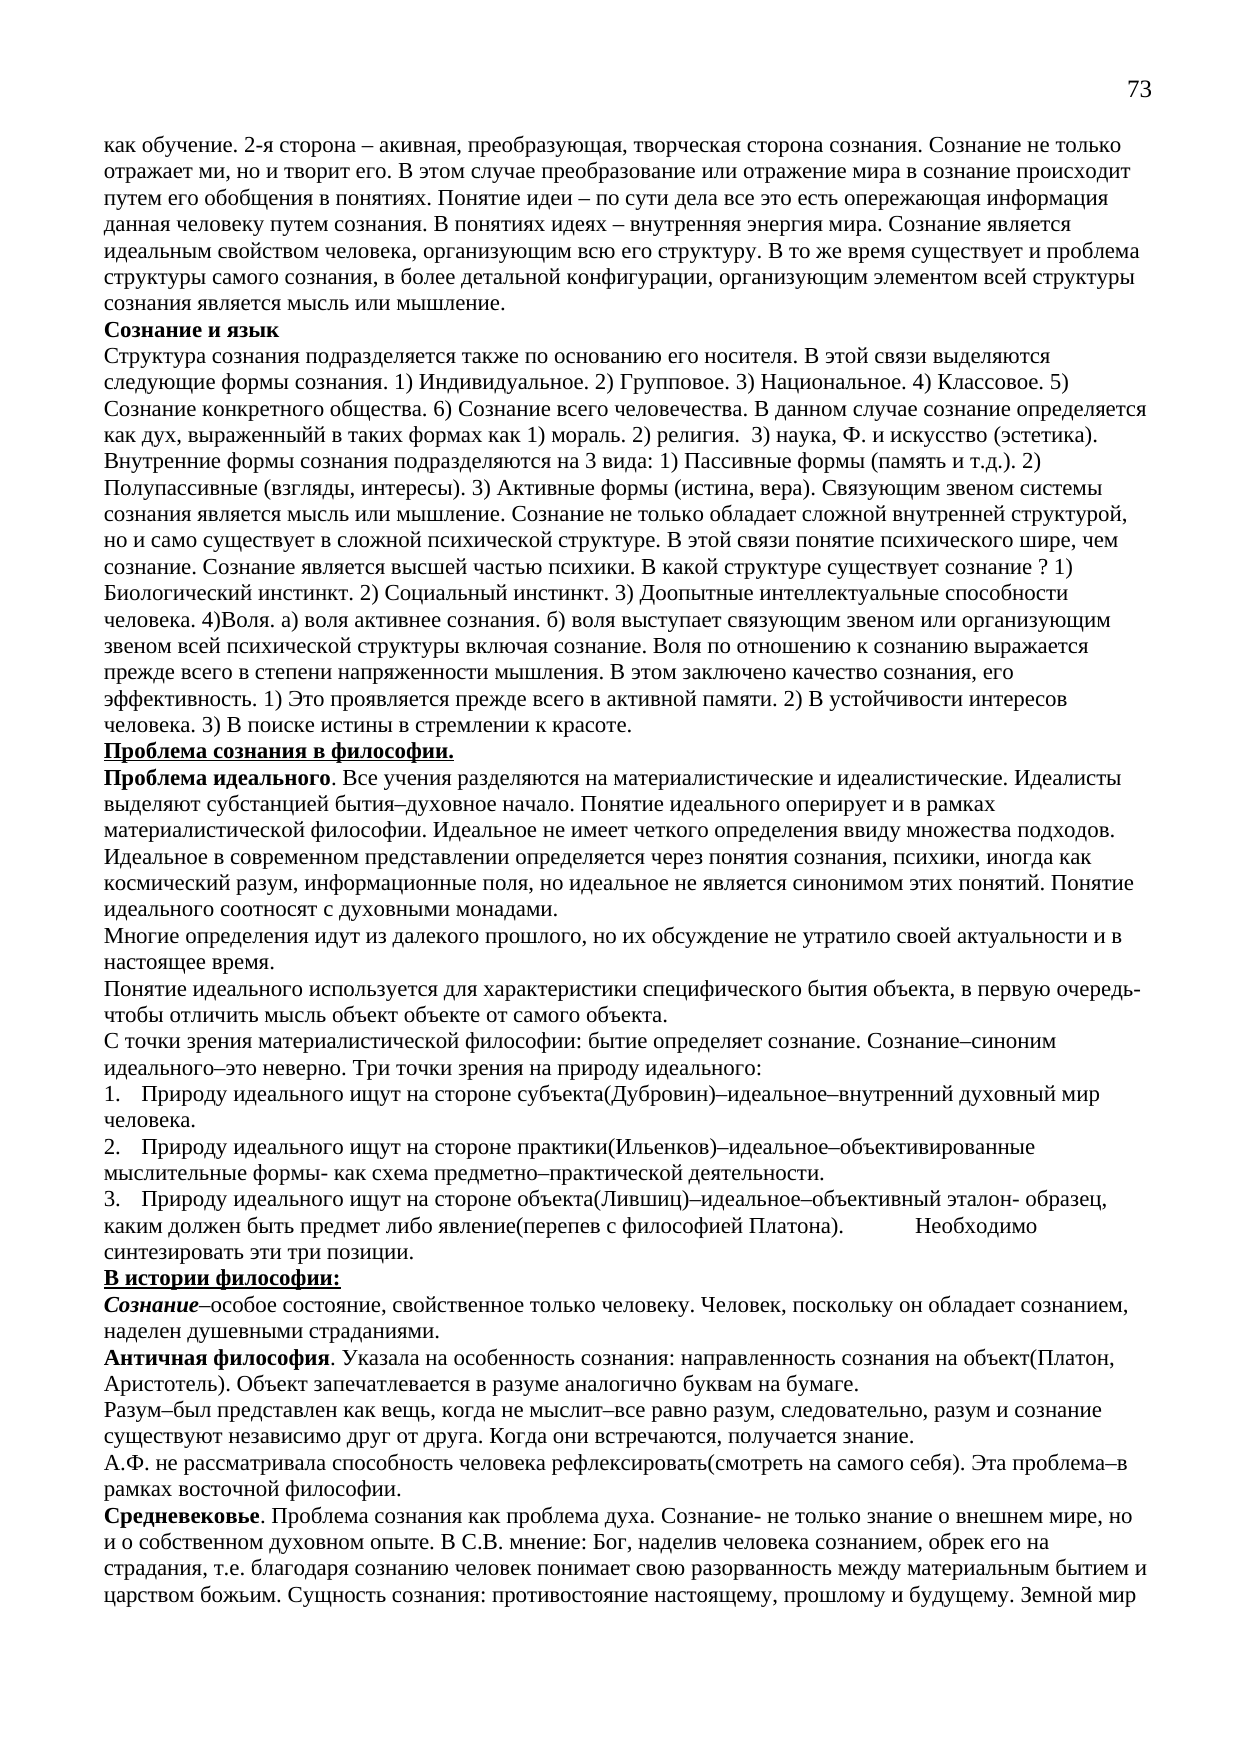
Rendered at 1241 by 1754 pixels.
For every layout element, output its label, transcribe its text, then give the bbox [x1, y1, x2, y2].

text Сознание и язык [103, 316, 1152, 342]
text Сознание–особое состояние, свойственное только человеку. Человек, поскольку он обладает сознанием, наделен душевными страданиями. [103, 1291, 1152, 1343]
text Разум–был представлен как вещь, когда не мыслит–все равно разум, следовательно, разум и сознание существуют независимо друг от друга. Когда они встречаются, получается знание. [103, 1396, 1152, 1449]
text Античная философия. Указала на особенность сознания: направленность сознания на объект(Платон, Аристотель). Объект запечатлевается в разуме аналогично буквам на бумаге. [103, 1343, 1152, 1396]
text В истории философии: [103, 1264, 1152, 1291]
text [103, 131, 1152, 316]
text Структура сознания подразделяется также по основанию его носителя. В этой связи выделяются следующие формы сознания. 1) Индивидуальное. 2) Групповое. 3) Национальное. 4) Классовое. 5) Сознание конкретного общества. 6) Сознание всего человечества. В данном случае сознание определяется как дух, выраженныйй в таких формах как 1) мораль. 2) религия. 3) наука, Ф. и искусство (эстетика). Внутренние формы сознания подразделяются на 3 вида: 1) Пассивные формы (память и т.д.). 2) Полупассивные (взгляды, интересы). 3) Активные формы (истина, вера). Связующим звеном системы сознания является мысль или мышление. Сознание не только обладает сложной внутренней структурой, но и само существует в сложной психической структуре. В этой связи понятие психического шире, чем сознание. Сознание является высшей частью психики. В какой структуре существует сознание ? 1) Биологический инстинкт. 2) Социальный инстинкт. 3) Доопытные интеллектуальные способности человека. 4)Воля. а) воля активнее сознания. б) воля выступает связующим звеном или организующим звеном всей психической структуры включая сознание. Воля по отношению к сознанию выражается прежде всего в степени напряженности мышления. В этом заключено качество сознания, его эффективность. 1) Это проявляется прежде всего в активной памяти. 2) В устойчивости интересов человека. 3) В поиске истины в стремлении к красоте. [103, 342, 1152, 737]
text С точки зрения материалистической философии: бытие определяет сознание. Сознание–синоним идеального–это неверно. Три точки зрения на природу идеального: [103, 1027, 1152, 1080]
list Природу идеального ищут на стороне субъекта(Дубровин)–идеальное–внутренний духовный мир человека. [103, 1080, 1152, 1133]
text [103, 1502, 1152, 1607]
text Проблема идеального. Все учения разделяются на материалистические и идеалистические. Идеалисты выделяют субстанцией бытия–духовное начало. Понятие идеального оперирует и в рамках материалистической философии. Идеальное не имеет четкого определения ввиду множества подходов. [103, 764, 1152, 843]
text Понятие идеального используется для характеристики специфического бытия объекта, в первую очередь- чтобы отличить мысль объект объекте от самого объекта. [103, 974, 1152, 1027]
text А.Ф. не рассматривала способность человека рефлексировать(смотреть на самого себя). Эта проблема–в рамках восточной философии. [103, 1449, 1152, 1502]
text Проблема сознания в философии. [103, 737, 1152, 764]
text Многие определения идут из далекого прошлого, но их обсуждение не утратило своей актуальности и в настоящее время. [103, 922, 1152, 974]
text Идеальное в современном представлении определяется через понятия сознания, психики, иногда как космический разум, информационные поля, но идеальное не является синонимом этих понятий. Понятие идеального соотносят с духовными монадами. [103, 843, 1152, 922]
list Природу идеального ищут на стороне практики(Ильенков)–идеальное–объективированные мыслительные формы- как схема предметно–практической деятельности. [103, 1133, 1152, 1185]
list Природу идеального ищут на стороне объекта(Лившиц)–идеальное–объективный эталон- образец, каким должен быть предмет либо явление(перепев с философией Платона). Необходимо синтезировать эти три позиции. [103, 1185, 1152, 1264]
